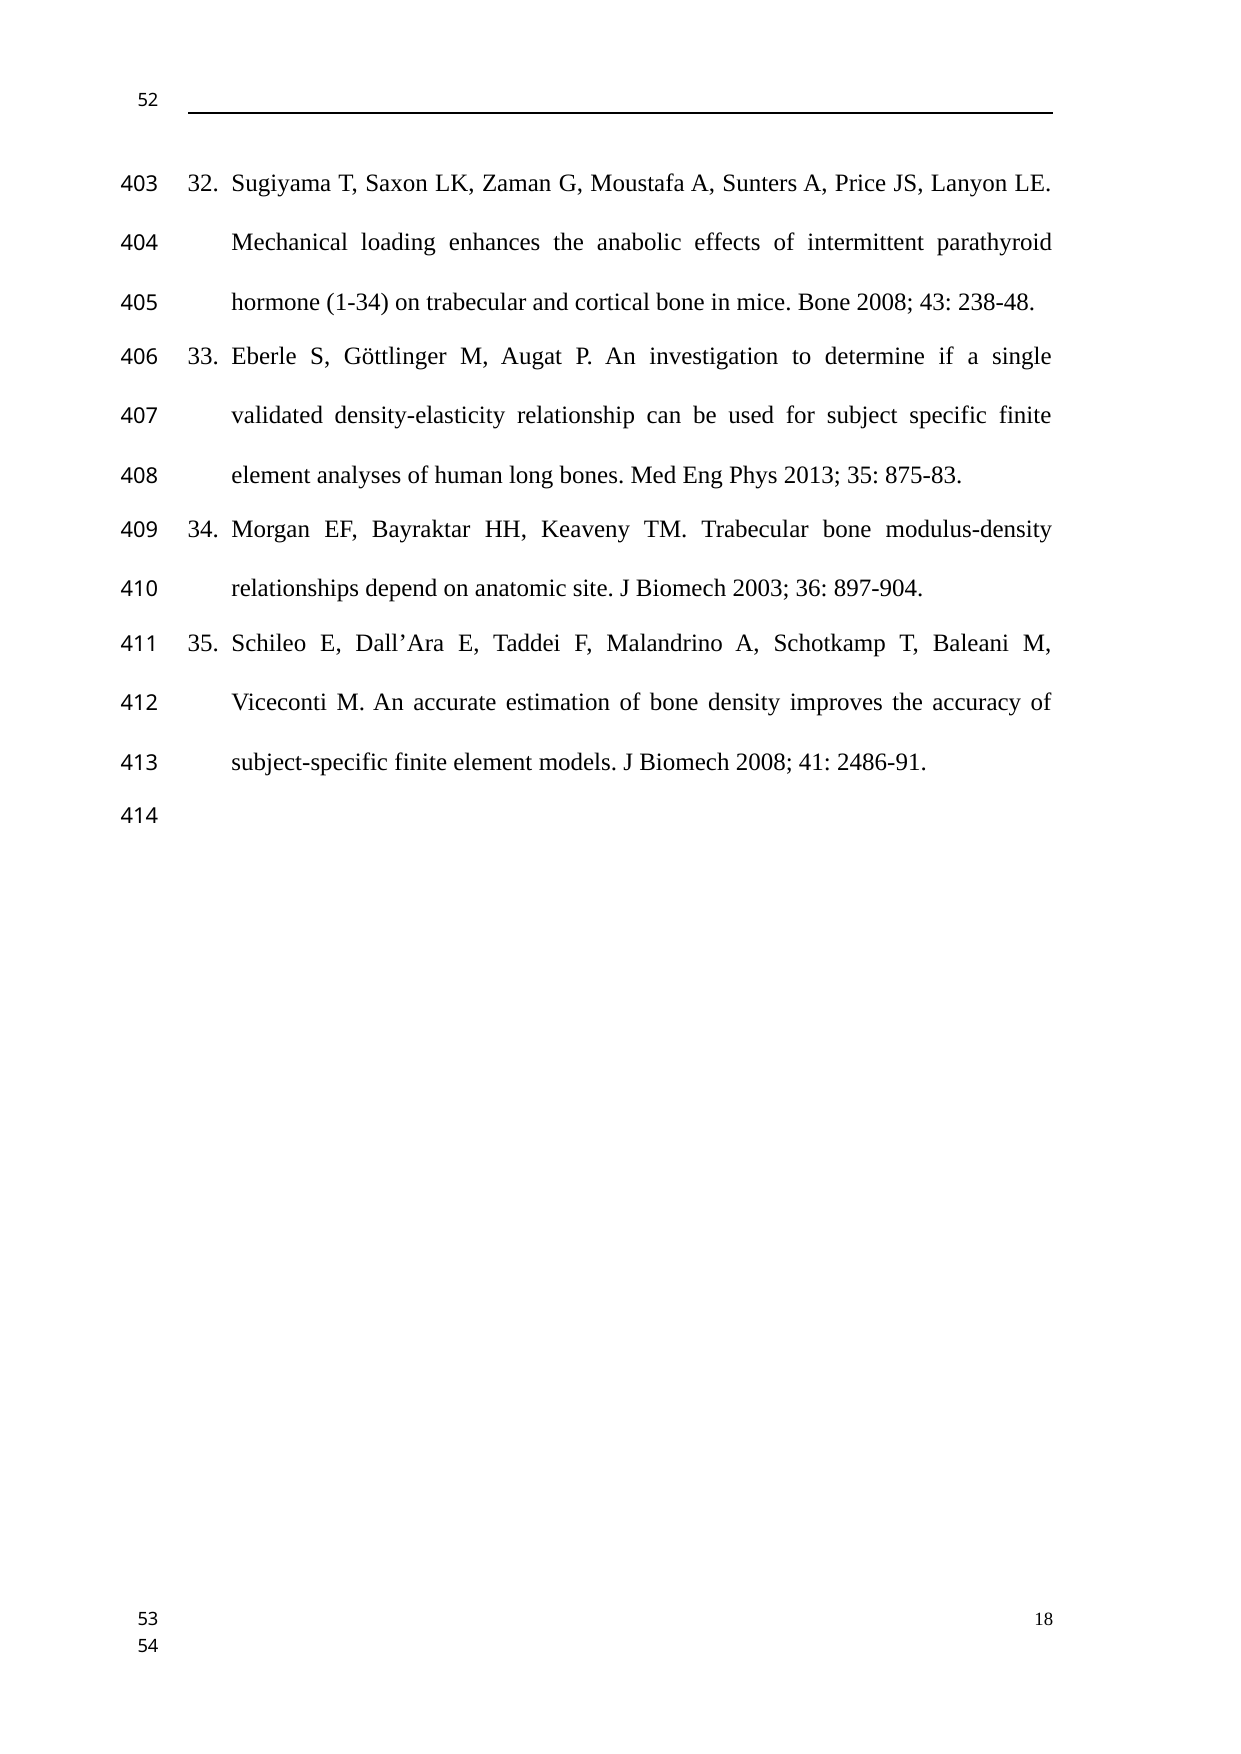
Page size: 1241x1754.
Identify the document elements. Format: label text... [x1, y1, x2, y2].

list Schileo E, Dall’Ara E, Taddei F, Malandrino A, Schotkamp T, Baleani M, Viceconti M. An accurate estimation of bone density improves the accuracy of subject-specific finite element models. J Biomech 2008; 41: 2486-91. [187, 622, 1053, 781]
list Sugiyama T, Saxon LK, Zaman G, Moustafa A, Sunters A, Price JS, Lanyon LE. Mechanical loading enhances the anabolic effects of intermittent parathyroid hormone (1-34) on trabecular and cortical bone in mice. Bone 2008; 43: 238-48. [187, 163, 1053, 321]
list Morgan EF, Bayraktar HH, Keaveny TM. Trabecular bone modulus-density relationships depend on anatomic site. J Biomech 2003; 36: 897-904. [187, 509, 1053, 608]
list Eberle S, Göttlinger M, Augat P. An investigation to determine if a single validated density-elasticity relationship can be used for subject specific finite element analyses of human long bones. Med Eng Phys 2013; 35: 875-83. [187, 336, 1053, 494]
